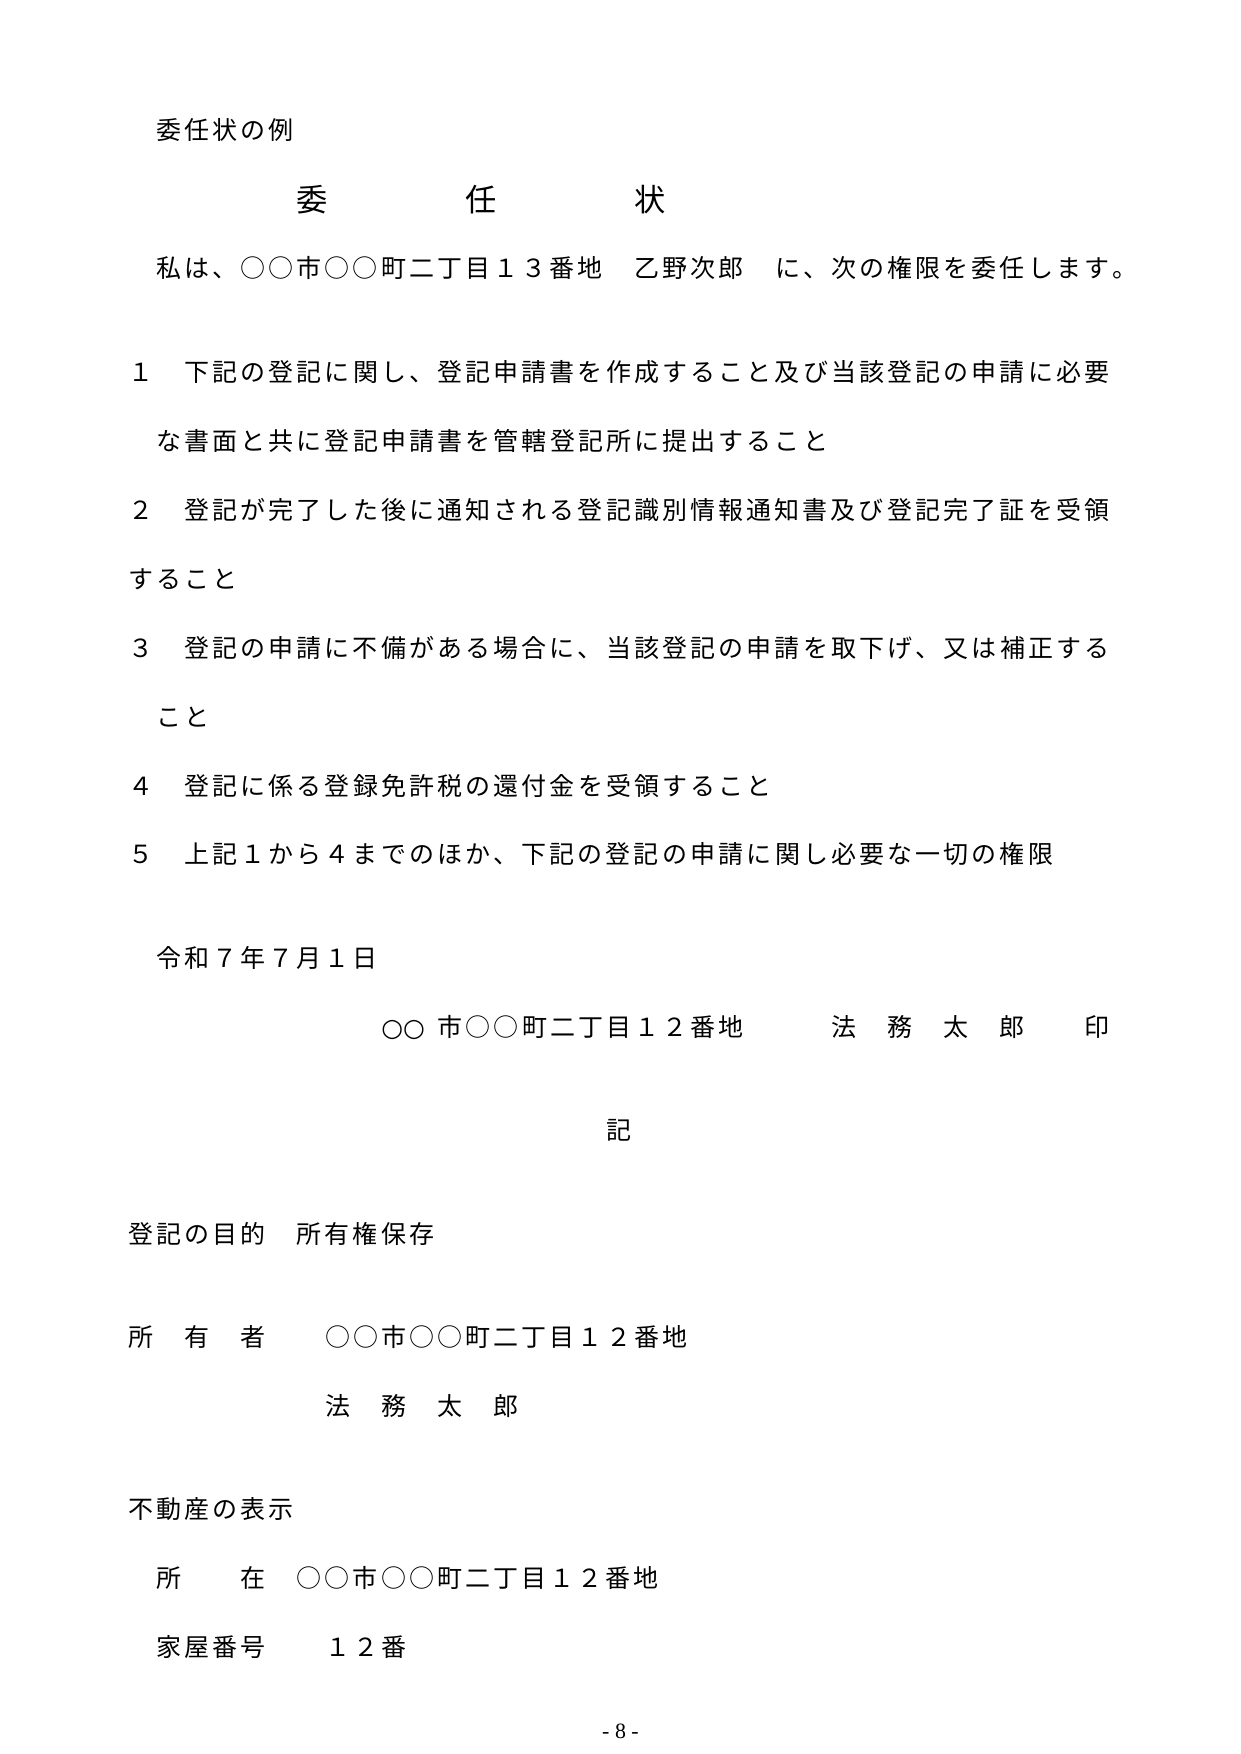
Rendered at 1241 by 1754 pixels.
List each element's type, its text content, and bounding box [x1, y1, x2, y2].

text ○○市○○町二丁目１２番地 法 務 太 郎 印 [128, 991, 1112, 1060]
text 記 [128, 1094, 1112, 1163]
text 法 務 太 郎 [304, 1370, 1112, 1439]
text ３ 登記の申請に不備がある場合に、当該登記の申請を取下げ、又は補正すること [128, 612, 1112, 749]
text 委 任 状 [128, 163, 1112, 232]
text ５ 上記１から４までのほか、下記の登記の申請に関し必要な一切の権限 [128, 818, 1112, 887]
text １ 下記の登記に関し、登記申請書を作成すること及び当該登記の申請に必要な書面と共に登記申請書を管轄登記所に提出すること [128, 336, 1112, 474]
text 家屋番号 １２番 [153, 1612, 1112, 1681]
text 委任状の例 [128, 94, 1112, 163]
text 私は、○○市○○町二丁目１３番地 乙野次郎 に、次の権限を委任します。 [128, 232, 1112, 301]
text 令和７年７月１日 [128, 922, 1112, 991]
text 登記の目的 所有権保存 [128, 1198, 1112, 1267]
text ２ 登記が完了した後に通知される登記識別情報通知書及び登記完了証を受領すること [128, 474, 1112, 612]
text 不動産の表示 [128, 1474, 1112, 1543]
text 所 在 ○○市○○町二丁目１２番地 [153, 1543, 1112, 1612]
text ４ 登記に係る登録免許税の還付金を受領すること [128, 749, 1112, 818]
text 所 有 者 ○○市○○町二丁目１２番地 [128, 1301, 1112, 1370]
